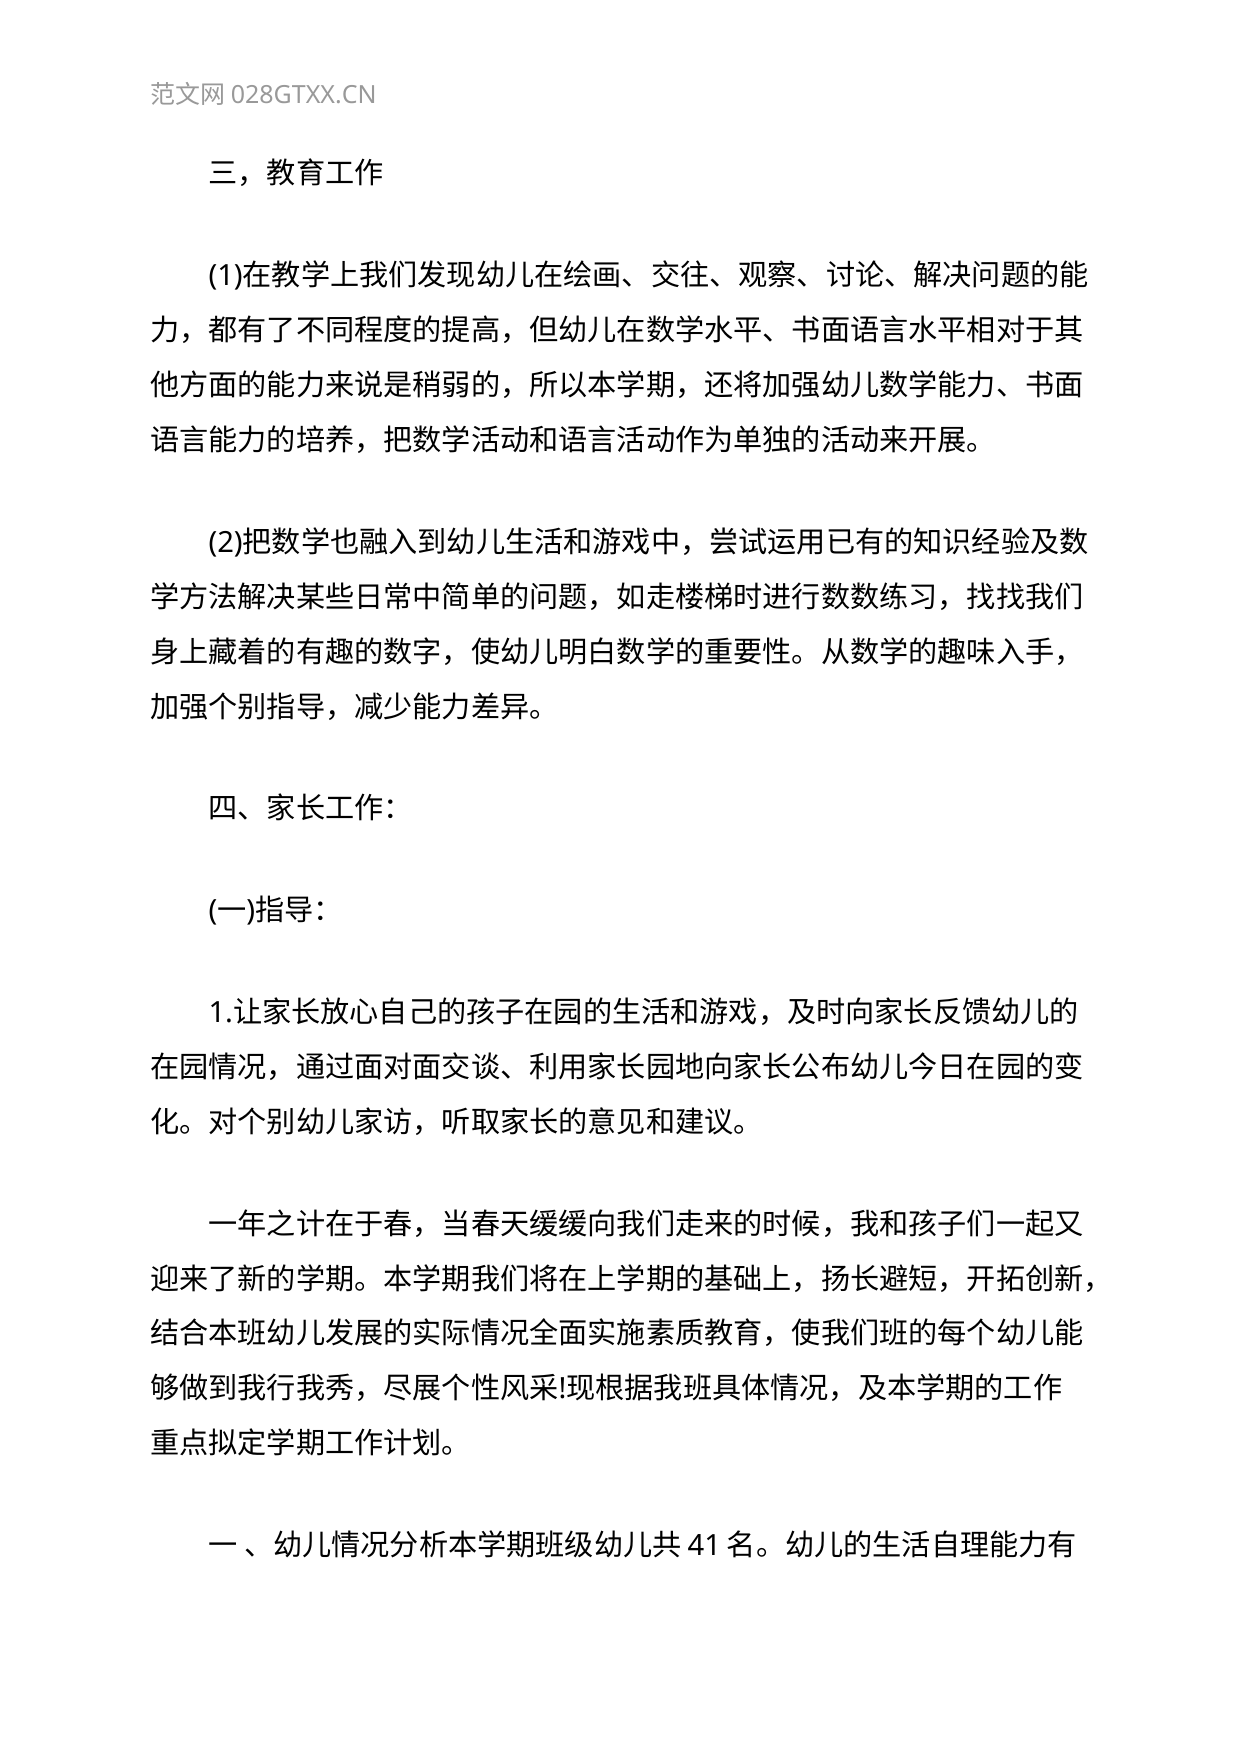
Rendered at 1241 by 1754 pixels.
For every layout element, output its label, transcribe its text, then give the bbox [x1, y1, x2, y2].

text 一年之计在于春，当春天缓缓向我们走来的时候，我和孩子们一起又迎来了新的学期。本学期我们将在上学期的基础上，扬长避短，开拓创新，结合本班幼儿发展的实际情况全面实施素质教育，使我们班的每个幼儿能够做到我行我秀，尽展个性风采!现根据我班具体情况，及本学期的工作重点拟定学期工作计划。 [150, 1200, 1090, 1462]
text (1)在教学上我们发现幼儿在绘画、交往、观察、讨论、解决问题的能力，都有了不同程度的提高，但幼儿在数学水平、书面语言水平相对于其他方面的能力来说是稍弱的，所以本学期，还将加强幼儿数学能力、书面语言能力的培养，把数学活动和语言活动作为单独的活动来开展。 [150, 252, 1090, 459]
text 1.让家长放心自己的孩子在园的生活和游戏，及时向家长反馈幼儿的在园情况，通过面对面交谈、利用家长园地向家长公布幼儿今日在园的变化。对个别幼儿家访，听取家长的意见和建议。 [150, 989, 1090, 1141]
text (2)把数学也融入到幼儿生活和游戏中，尝试运用已有的知识经验及数学方法解决某些日常中简单的问题，如走楼梯时进行数数练习，找找我们身上藏着的有趣的数字，使幼儿明白数学的重要性。从数学的趣味入手，加强个别指导，减少能力差异。 [150, 518, 1090, 725]
text (一)指导： [150, 887, 1090, 929]
text 四、家长工作： [150, 785, 1090, 827]
text 三，教育工作 [150, 150, 1090, 192]
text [150, 1522, 1090, 1564]
